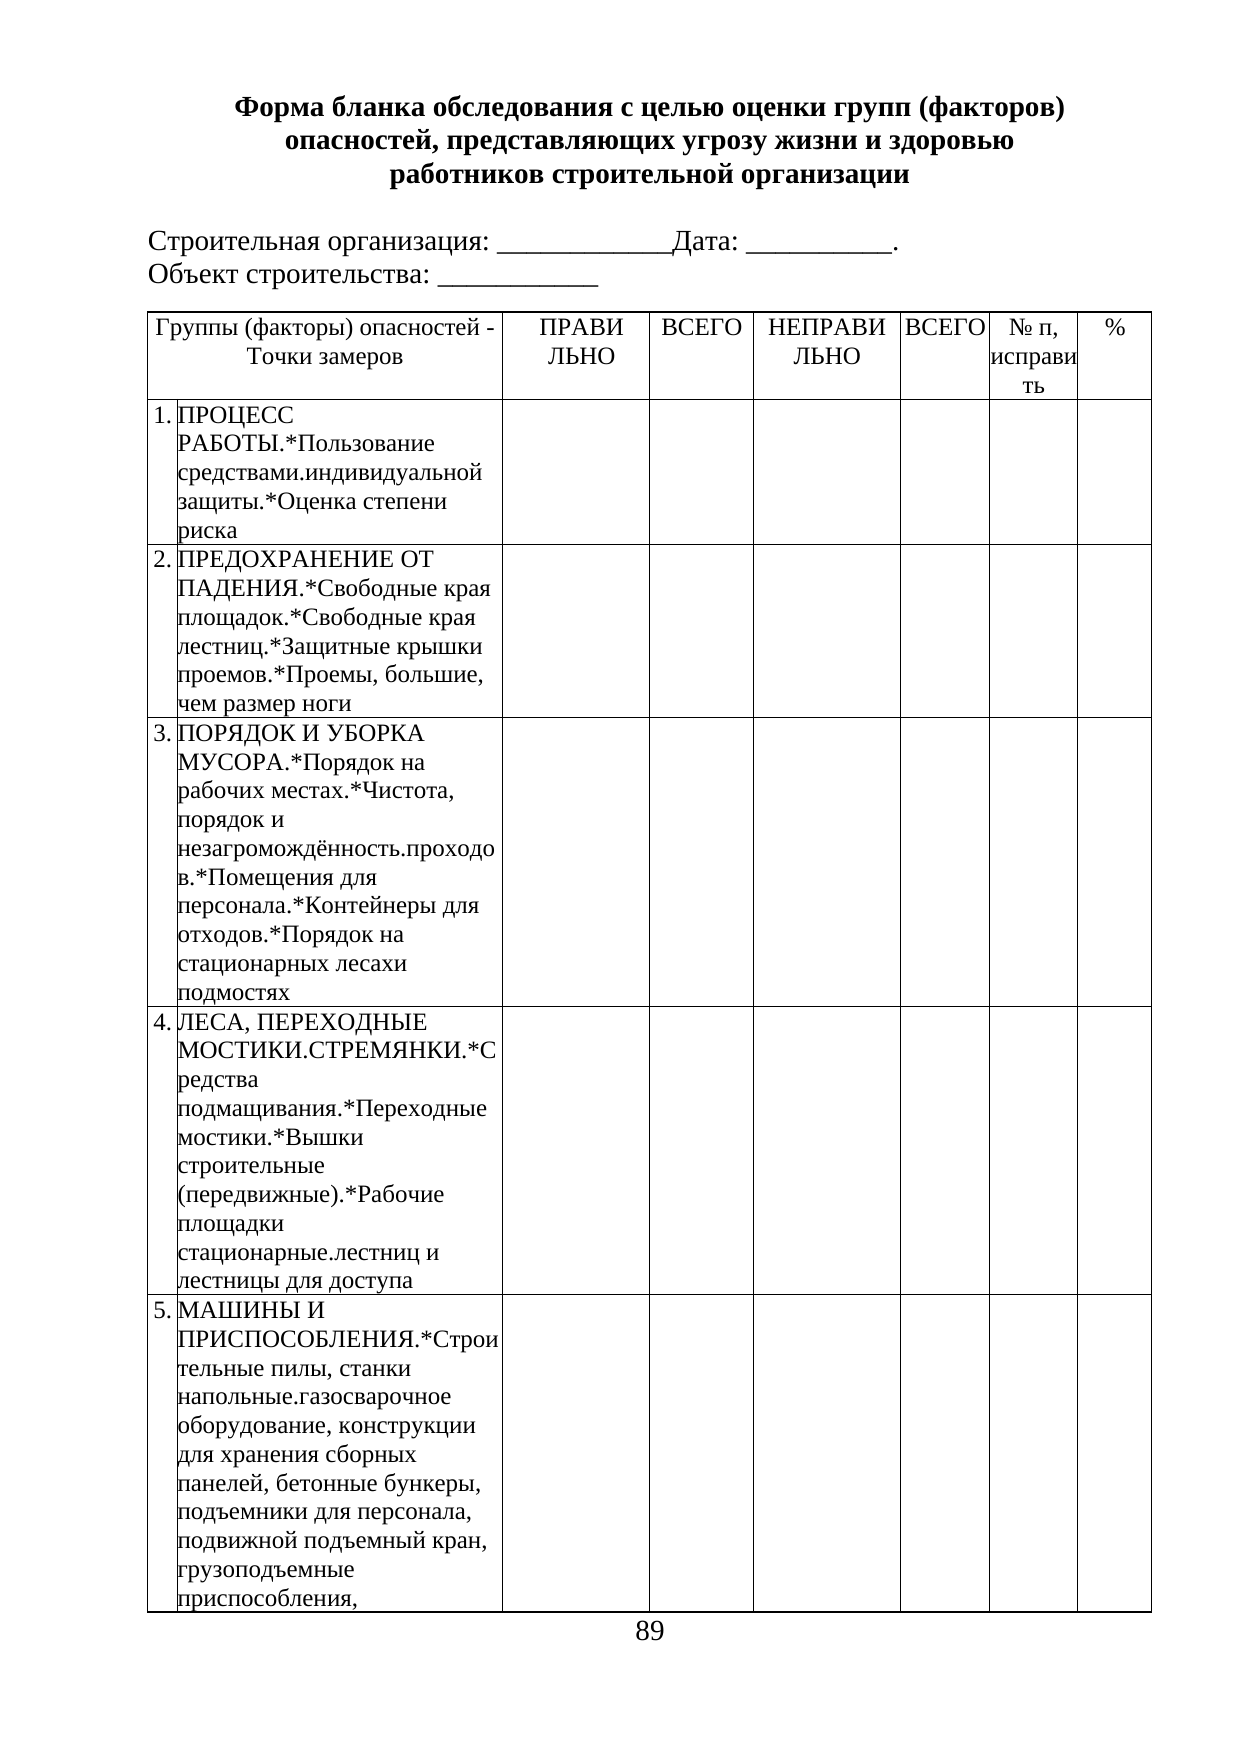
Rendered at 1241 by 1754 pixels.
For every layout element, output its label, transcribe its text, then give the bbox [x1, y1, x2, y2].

table_cell [1078, 718, 1151, 1006]
table_header ВСЕГО [650, 313, 753, 399]
table_header ПРАВИ ЛЬНО [503, 313, 649, 399]
table_cell 4. [148, 1007, 177, 1294]
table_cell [178, 1295, 502, 1611]
table_header % [1078, 313, 1151, 399]
table_cell 2. [148, 545, 177, 717]
text Строительная организация: ____________Дата: __________. [148, 223, 1152, 256]
table_cell 3. [148, 718, 177, 1006]
table_cell [754, 1007, 900, 1294]
table_header ВСЕГО [901, 313, 989, 399]
table_cell [901, 545, 989, 717]
table_header № п, исправить [990, 313, 1077, 399]
table_cell [1078, 1007, 1151, 1294]
table_cell [754, 1295, 900, 1611]
text работников строительной организации [148, 156, 1152, 189]
table_cell [650, 1295, 753, 1611]
table_cell 5. [148, 1295, 177, 1611]
text опасностей, представляющих угрозу жизни и здоровью [148, 122, 1152, 156]
text Объект строительства: ___________ [148, 256, 1152, 290]
table_cell [990, 718, 1077, 1006]
table_cell 1. [148, 400, 177, 543]
table_cell [650, 545, 753, 717]
table_cell [503, 400, 649, 543]
table_cell [901, 1007, 989, 1294]
table_header НЕПРАВИ ЛЬНО [754, 313, 900, 399]
table_cell [650, 400, 753, 543]
text Форма бланка обследования с целью оценки групп (факторов) [148, 89, 1152, 122]
table_cell ЛЕСА, ПЕРЕХОДНЫЕ МОСТИКИ.СТРЕМЯНКИ.*Средства подмащивания.*Переходные мостики.*Вышки строительные (передвижные).*Рабочие площадки стационарные.лестниц и лестницы для доступа [178, 1007, 502, 1294]
table_cell [901, 400, 989, 543]
table_cell [650, 718, 753, 1006]
table_cell [503, 1007, 649, 1294]
table_cell [990, 1295, 1077, 1611]
table_cell [754, 718, 900, 1006]
table_cell [754, 545, 900, 717]
table_cell [990, 545, 1077, 717]
table_cell [650, 1007, 753, 1294]
table_cell [754, 400, 900, 543]
table_cell ПРЕДОХРАНЕНИЕ ОТ ПАДЕНИЯ.*Свободные края площадок.*Свободные края лестниц.*Защитные крышки проемов.*Проемы, большие, чем размер ноги [178, 545, 502, 717]
table_cell [990, 1007, 1077, 1294]
table_cell [1078, 1295, 1151, 1611]
table_header Группы (факторы) опасностей -Точки замеров [148, 313, 502, 399]
table_cell [1078, 545, 1151, 717]
table_cell [503, 545, 649, 717]
table_cell [901, 718, 989, 1006]
table_cell ПРОЦЕСС РАБОТЫ.*Пользование средствами.индивидуальной защиты.*Оценка степени риска [178, 400, 502, 543]
table_cell ПОРЯДОК И УБОРКА МУСОРА.*Порядок на рабочих местах.*Чистота, порядок и незагромождённость.проходов.*Помещения для персонала.*Контейнеры для отходов.*Порядок на стационарных лесахи подмостях [178, 718, 502, 1006]
table_cell [990, 400, 1077, 543]
table_cell [503, 1295, 649, 1611]
table_cell [1078, 400, 1151, 543]
table_cell [503, 718, 649, 1006]
table_cell [901, 1295, 989, 1611]
